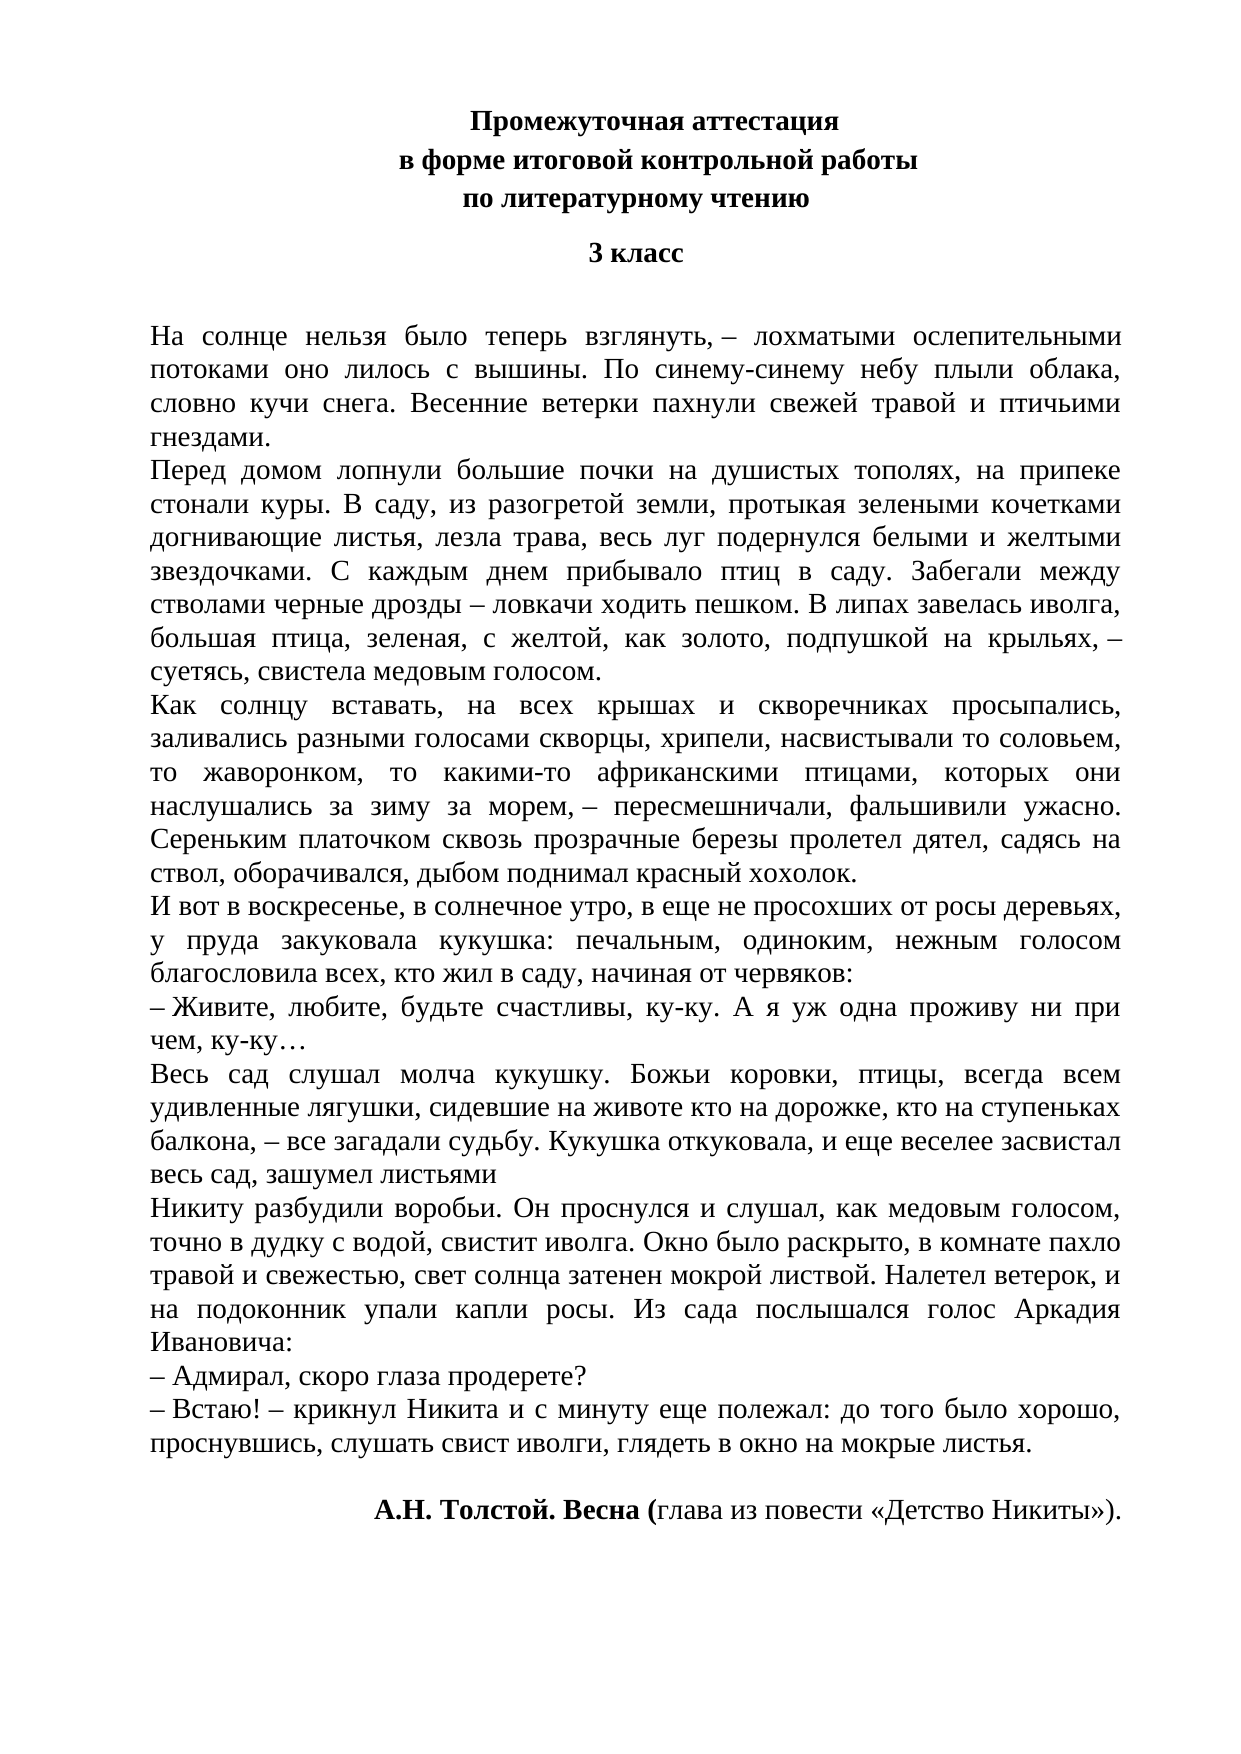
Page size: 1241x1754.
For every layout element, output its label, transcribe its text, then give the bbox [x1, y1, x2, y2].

text Перед домом лопнули большие почки на душистых тополях, на припеке стонали куры. В саду, из разогретой земли, протыкая зелеными кочетками догнивающие листья, лезла трава, весь луг подернулся белыми и желтыми звездочками. С каждым днем прибывало птиц в саду. Забегали между стволами черные дрозды – ловкачи ходить пешком. В липах завелась иволга, большая птица, зеленая, с желтой, как золото, подпушкой на крыльях, – суетясь, свистела медовым голосом. [150, 452, 1122, 687]
text 3 класс [150, 235, 1122, 268]
text На солнце нельзя было теперь взглянуть, – лохматыми ослепительными потоками оно лилось с вышины. По синему-синему небу плыли облака, словно кучи снега. Весенние ветерки пахнули свежей травой и птичьими гнездами. [150, 318, 1122, 452]
text – Адмирал, скоро глаза продерете? [150, 1358, 1122, 1391]
text – Живите, любите, будьте счастливы, ку-ку. А я уж одна проживу ни при чем, ку-ку… [150, 989, 1122, 1056]
text в форме итоговой контрольной работы [187, 142, 1122, 176]
text – Встаю! – крикнул Никита и с минуту еще полежал: до того было хорошо, проснувшись, слушать свист иволги, глядеть в окно на мокрые листья. [150, 1391, 1122, 1458]
text И вот в воскресенье, в солнечное утро, в еще не просохших от росы деревьях, у пруда закуковала кукушка: печальным, одиноким, нежным голосом благословила всех, кто жил в саду, начиная от червяков: [150, 888, 1122, 989]
text Как солнцу вставать, на всех крышах и скворечниках просыпались, заливались разными голосами скворцы, хрипели, насвистывали то соловьем, то жаворонком, то какими-то африканскими птицами, которых они наслушались за зиму за морем, – пересмешничали, фальшивили ужасно. Сереньким платочком сквозь прозрачные березы пролетел дятел, садясь на ствол, оборачивался, дыбом поднимал красный хохолок. [150, 687, 1122, 888]
text Весь сад слушал молча кукушку. Божьи коровки, птицы, всегда всем удивленные лягушки, сидевшие на животе кто на дорожке, кто на ступеньках балкона, – все загадали судьбу. Кукушка откуковала, и еще веселее засвистал весь сад, зашумел листьями [150, 1056, 1122, 1190]
text по литературному чтению [150, 181, 1122, 214]
text Никиту разбудили воробьи. Он проснулся и слушал, как медовым голосом, точно в дудку с водой, свистит иволга. Окно было раскрыто, в комнате пахло травой и свежестью, свет солнца затенен мокрой листвой. Налетел ветерок, и на подоконник упали капли росы. Из сада послышался голос Аркадия Ивановича: [150, 1190, 1122, 1358]
text А.Н. Толстой. Весна (глава из повести «Детство Никиты»). [150, 1492, 1122, 1526]
text Промежуточная аттестация [187, 103, 1122, 137]
